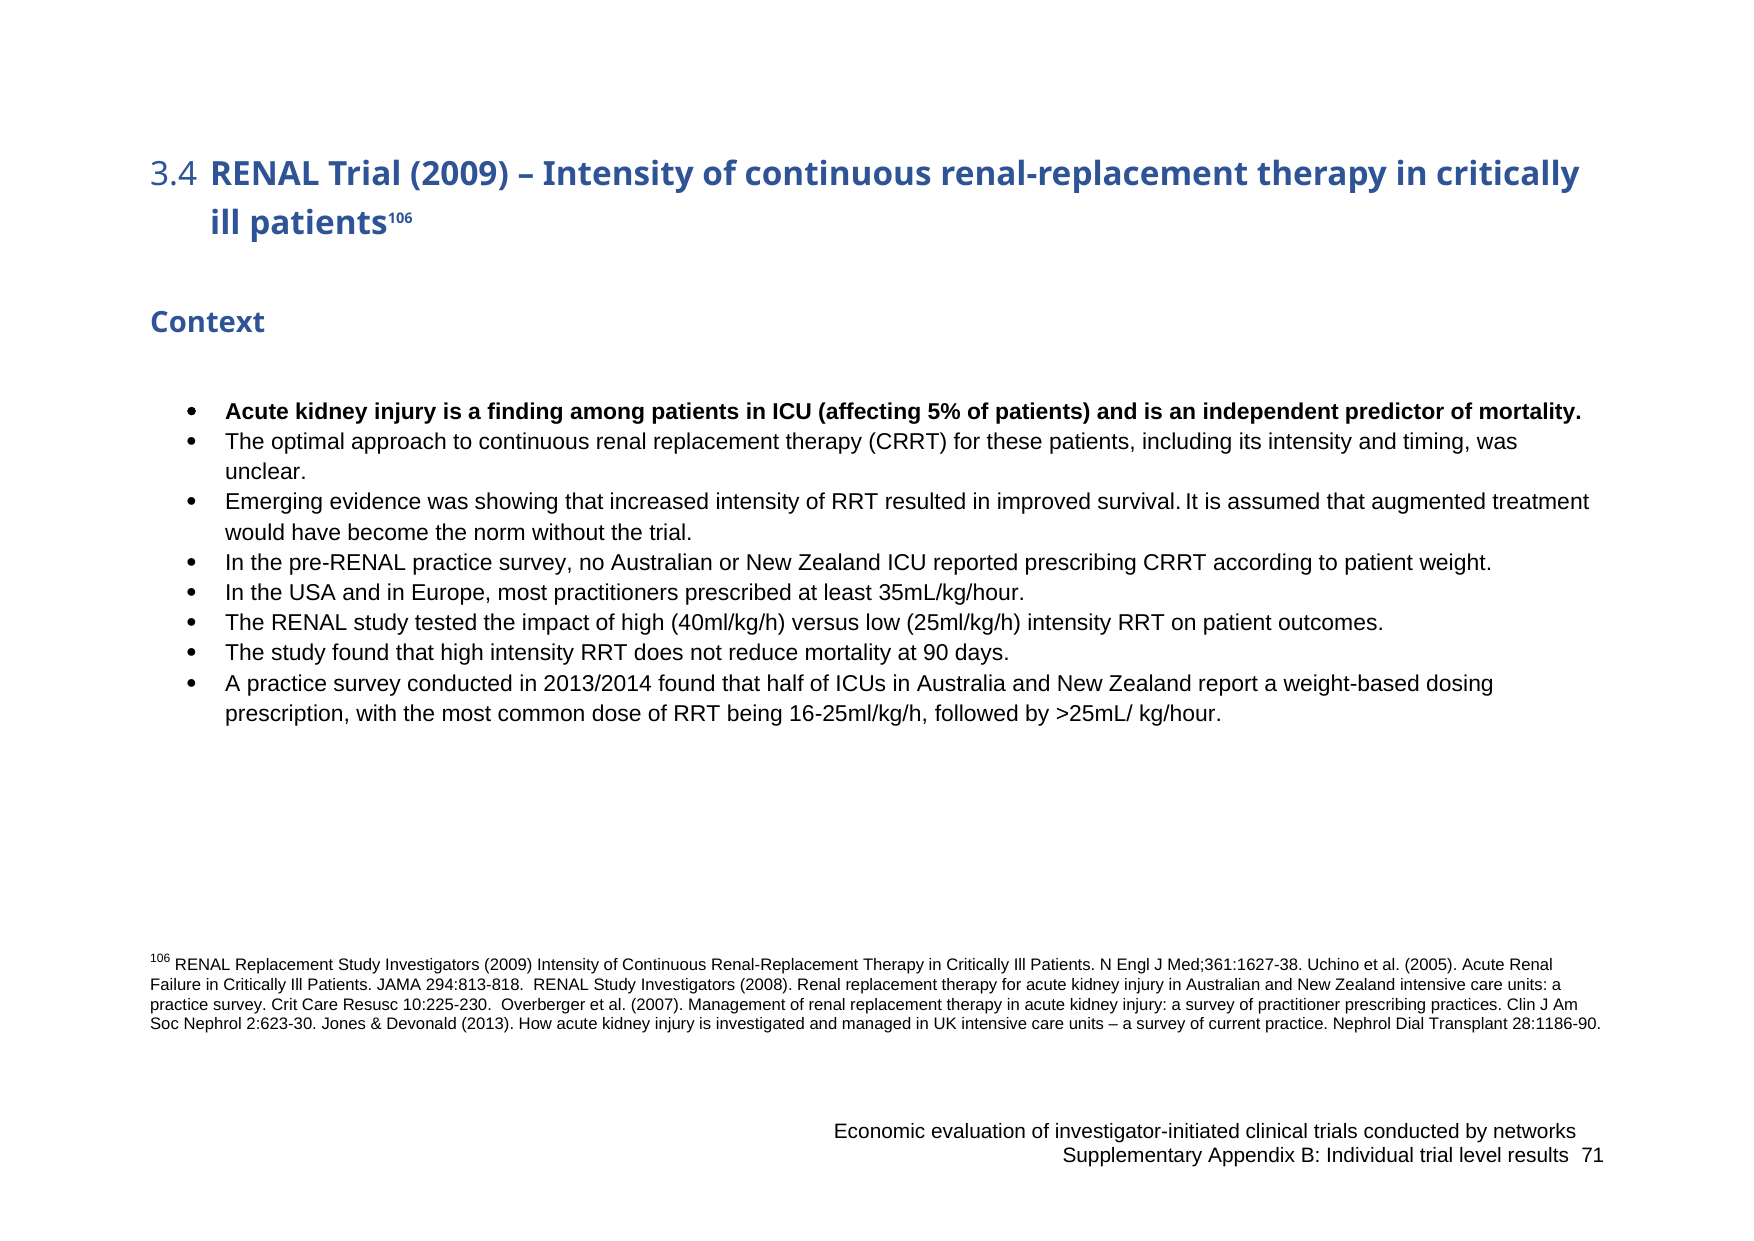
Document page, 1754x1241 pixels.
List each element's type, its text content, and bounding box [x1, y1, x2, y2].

subtitle RENAL Trial (2009) – Intensity of continuous renal-replacement therapy in critically ill patients [150, 150, 1604, 244]
text Emerging evidence was showing that increased intensity of RRT resulted in improved survival. It is assumed that augmented treatment would have become the norm without the trial. [187, 488, 1604, 545]
text The RENAL study tested the impact of high (40ml/kg/h) versus low (25ml/kg/h) intensity RRT on patient outcomes. [187, 609, 1604, 635]
text A practice survey conducted in 2013/2014 found that half of ICUs in Australia and New Zealand report a weight-based dosing prescription, with the most common dose of RRT being 16-25ml/kg/h, followed by >25mL/ kg/hour. [187, 669, 1604, 726]
text In the USA and in Europe, most practitioners prescribed at least 35mL/kg/hour. [187, 579, 1604, 605]
text Acute kidney injury is a finding among patients in ICU (affecting 5% of patients) and is an independent predictor of mortality. [187, 398, 1604, 424]
text In the pre-RENAL practice survey, no Australian or New Zealand ICU reported prescribing CRRT according to patient weight. [187, 549, 1604, 575]
text The optimal approach to continuous renal replacement therapy (CRRT) for these patients, including its intensity and timing, was unclear. [187, 428, 1604, 484]
subtitle Context [150, 301, 1604, 341]
text The study found that high intensity RRT does not reduce mortality at 90 days. [187, 639, 1604, 666]
